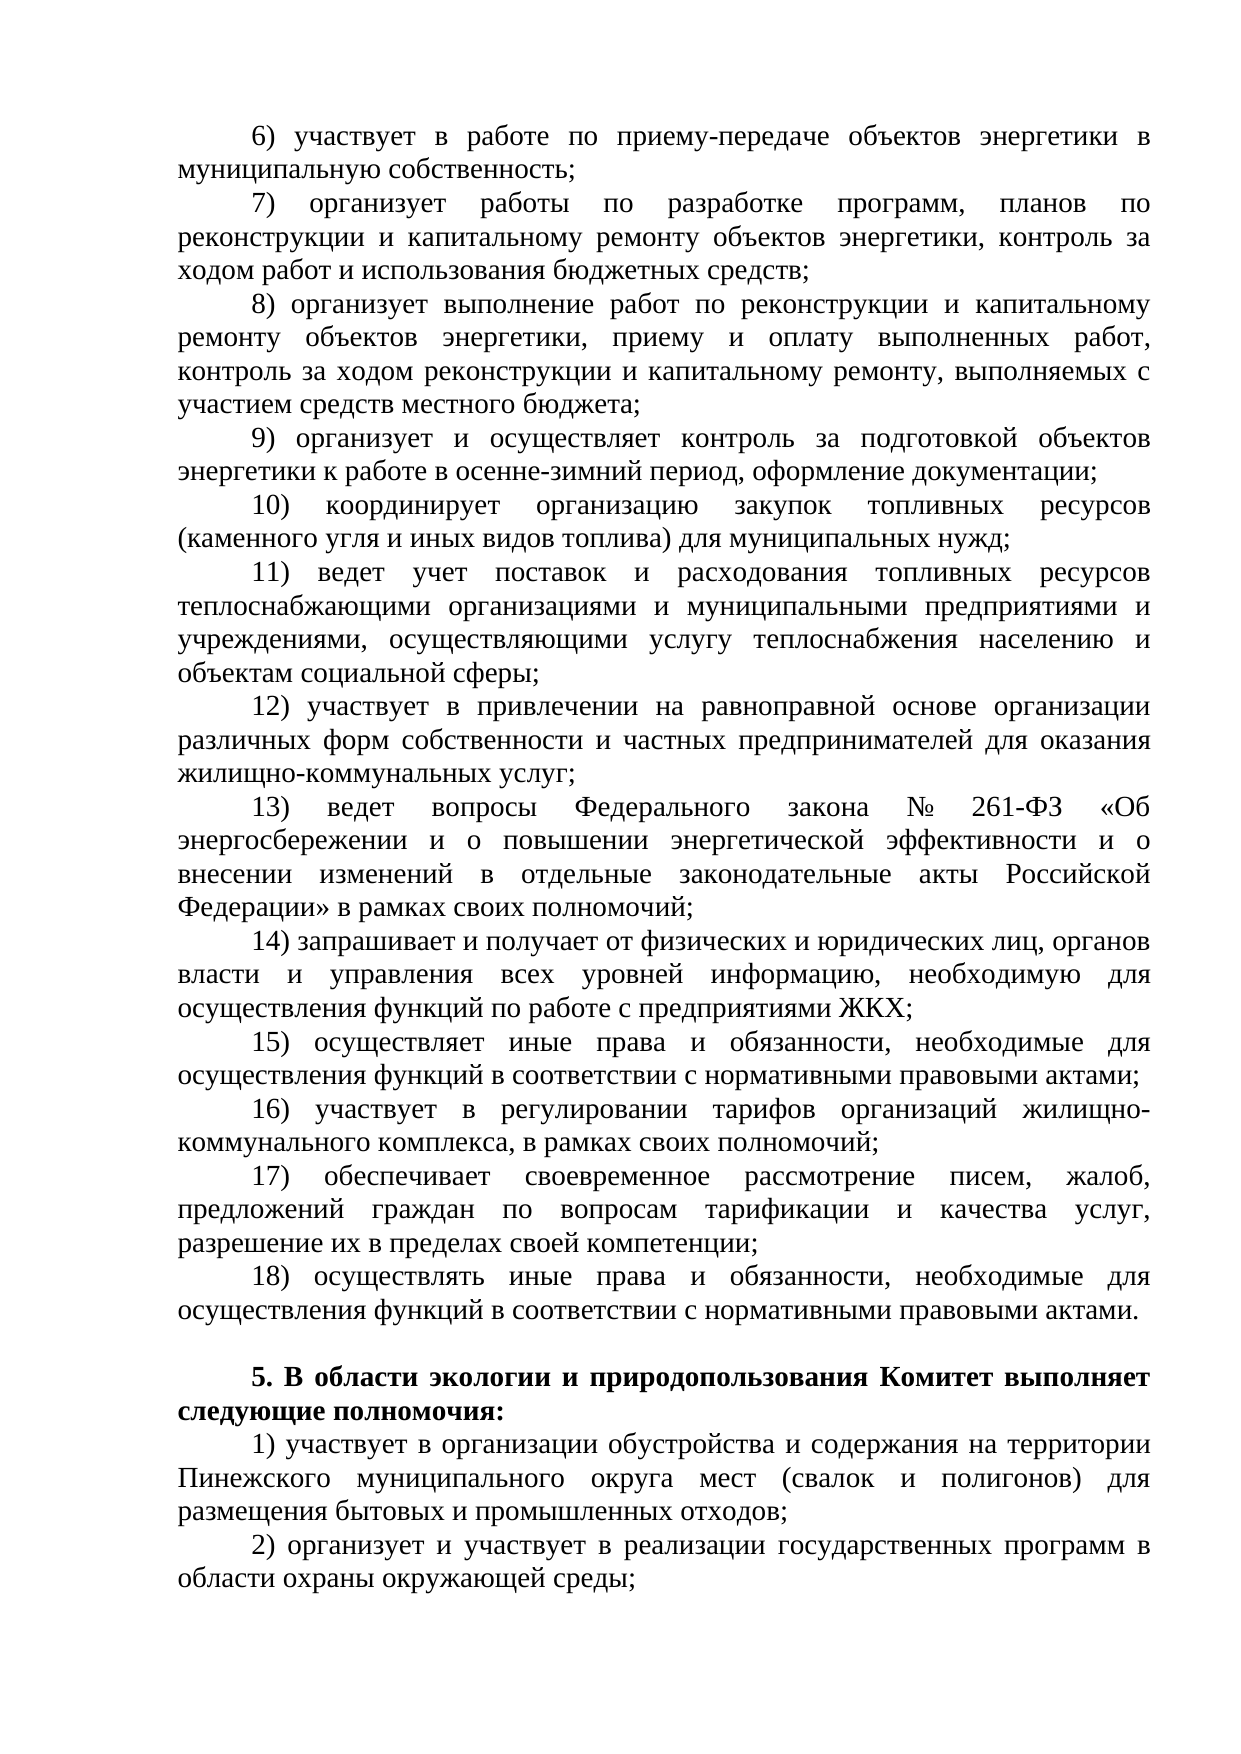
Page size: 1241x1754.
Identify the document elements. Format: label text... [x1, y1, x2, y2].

text 11) ведет учет поставок и расходования топливных ресурсов теплоснабжающими организациями и муниципальными предприятиями и учреждениями, осуществляющими услугу теплоснабжения населению и объектам социальной сферы; [177, 554, 1152, 688]
text 2) организует и участвует в реализации государственных программ в области охраны окружающей среды; [177, 1527, 1152, 1594]
text 6) участвует в работе по приему-передаче объектов энергетики в муниципальную собственность; [177, 118, 1152, 185]
text 9) организует и осуществляет контроль за подготовкой объектов энергетики к работе в осенне-зимний период, оформление документации; [177, 420, 1152, 487]
text 8) организует выполнение работ по реконструкции и капитальному ремонту объектов энергетики, приему и оплату выполненных работ, контроль за ходом реконструкции и капитальному ремонту, выполняемых с участием средств местного бюджета; [177, 286, 1152, 420]
text 14) запрашивает и получает от физических и юридических лиц, органов власти и управления всех уровней информацию, необходимую для осуществления функций по работе с предприятиями ЖКХ; [177, 923, 1152, 1024]
text 18) осуществлять иные права и обязанности, необходимые для осуществления функций в соответствии с нормативными правовыми актами. [177, 1258, 1152, 1326]
text 13) ведет вопросы Федерального закона № 261-ФЗ «Об энергосбережении и о повышении энергетической эффективности и о внесении изменений в отдельные законодательные акты Российской Федерации» в рамках своих полномочий; [177, 789, 1152, 923]
text 16) участвует в регулировании тарифов организаций жилищно-коммунального комплекса, в рамках своих полномочий; [177, 1091, 1152, 1158]
text 7) организует работы по разработке программ, планов по реконструкции и капитальному ремонту объектов энергетики, контроль за ходом работ и использования бюджетных средств; [177, 185, 1152, 286]
text 1) участвует в организации обустройства и содержания на территории Пинежского муниципального округа мест (свалок и полигонов) для размещения бытовых и промышленных отходов; [177, 1426, 1152, 1527]
text 10) координирует организацию закупок топливных ресурсов (каменного угля и иных видов топлива) для муниципальных нужд; [177, 487, 1152, 554]
text 17) обеспечивает своевременное рассмотрение писем, жалоб, предложений граждан по вопросам тарификации и качества услуг, разрешение их в пределах своей компетенции; [177, 1158, 1152, 1258]
text 5. В области экологии и природопользования Комитет выполняет следующие полномочия: [177, 1359, 1152, 1426]
text 12) участвует в привлечении на равноправной основе организации различных форм собственности и частных предпринимателей для оказания жилищно-коммунальных услуг; [177, 688, 1152, 789]
text 15) осуществляет иные права и обязанности, необходимые для осуществления функций в соответствии с нормативными правовыми актами; [177, 1024, 1152, 1091]
